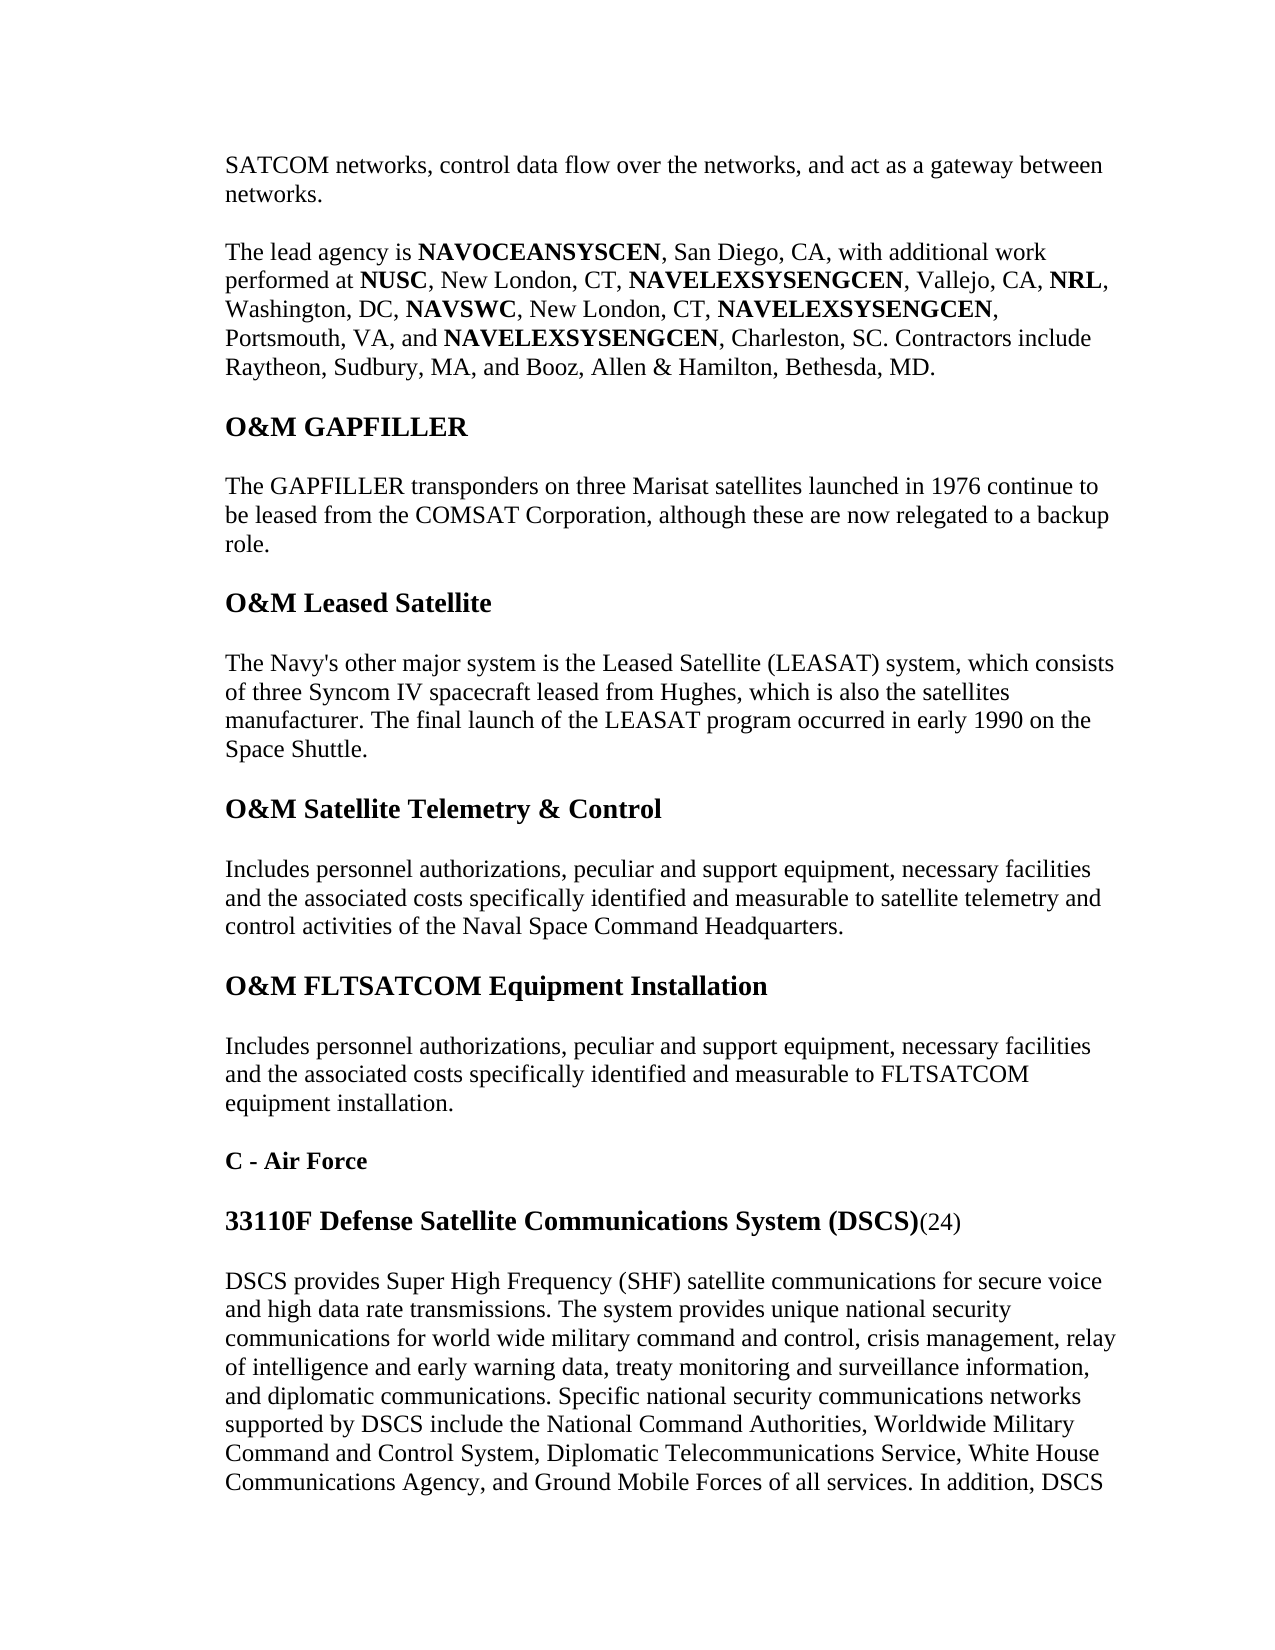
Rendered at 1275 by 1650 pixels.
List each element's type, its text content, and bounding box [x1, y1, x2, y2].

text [225, 1266, 1125, 1496]
text O&M Satellite Telemetry & Control [225, 792, 1125, 825]
text The lead agency is NAVOCEANSYSCEN, San Diego, CA, with additional work performed at NUSC, New London, CT, NAVELEXSYSENGCEN, Vallejo, CA, NRL, Washington, DC, NAVSWC, New London, CT, NAVELEXSYSENGCEN, Portsmouth, VA, and NAVELEXSYSENGCEN, Charleston, SC. Contractors include Raytheon, Sudbury, MA, and Booz, Allen & Hamilton, Bethesda, MD. [225, 237, 1125, 380]
text C - Air Force [225, 1146, 1125, 1175]
text The Navy's other major system is the Leased Satellite (LEASAT) system, which consists of three Syncom IV spacecraft leased from Hughes, which is also the satellites manufacturer. The final launch of the LEASAT program occurred in early 1990 on the Space Shuttle. [225, 648, 1125, 763]
text Includes personnel authorizations, peculiar and support equipment, necessary facilities and the associated costs specifically identified and measurable to FLTSATCOM equipment installation. [225, 1031, 1125, 1117]
text The GAPFILLER transponders on three Marisat satellites launched in 1976 continue to be leased from the COMSAT Corporation, although these are now relegated to a backup role. [225, 471, 1125, 557]
text O&M GAPFILLER [225, 409, 1125, 442]
text Includes personnel authorizations, peculiar and support equipment, necessary facilities and the associated costs specifically identified and measurable to satellite telemetry and control activities of the Naval Space Command Headquarters. [225, 854, 1125, 940]
text O&M FLTSATCOM Equipment Installation [225, 969, 1125, 1002]
text 33110F Defense Satellite Communications System (DSCS)(24) [225, 1204, 1125, 1237]
text O&M Leased Satellite [225, 587, 1125, 619]
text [225, 150, 1125, 207]
